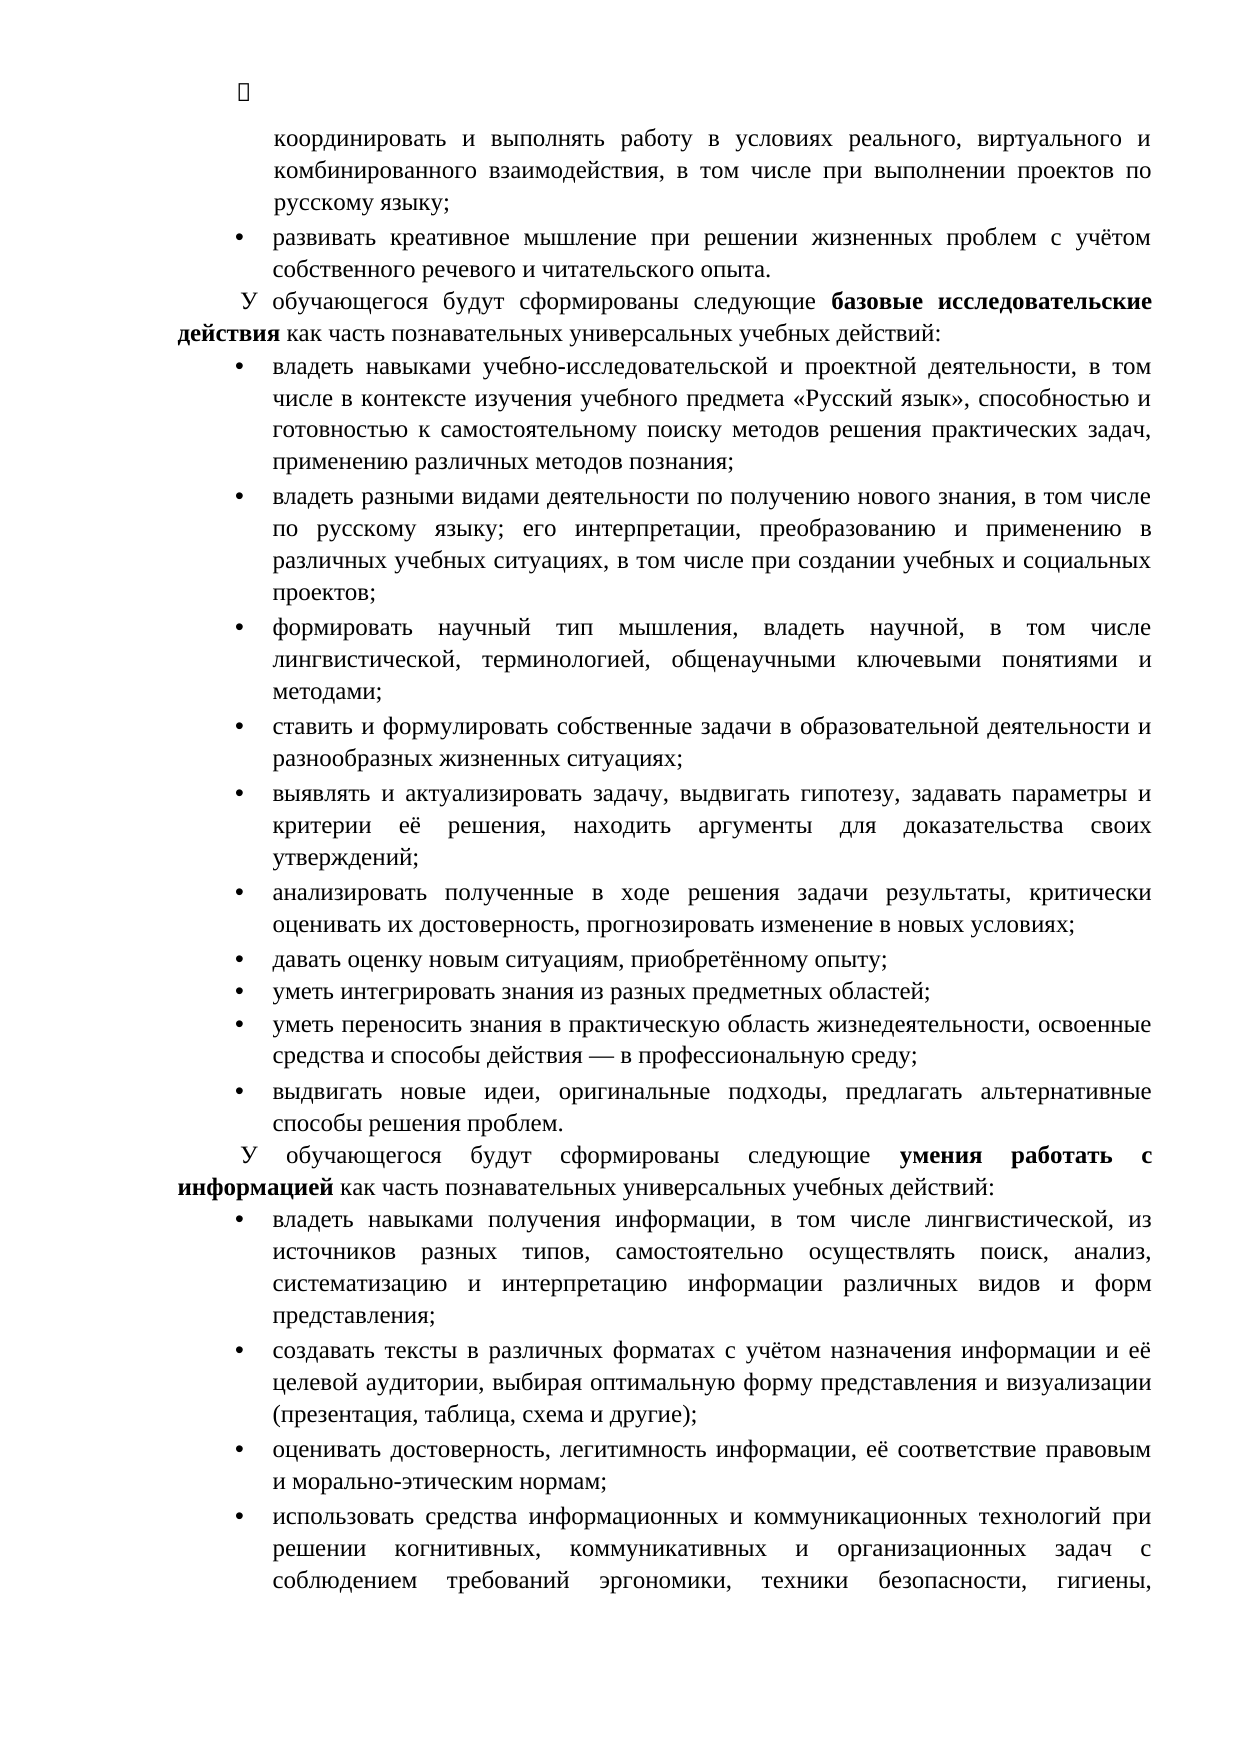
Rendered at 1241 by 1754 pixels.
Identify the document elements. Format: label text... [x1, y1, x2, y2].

list уметь интегрировать знания из разных предметных областей; [235, 976, 1152, 1005]
list развивать креативное мышление при решении жизненных проблем с учётом собственного речевого и читательского опыта. [235, 222, 1152, 283]
text координировать и выполнять работу в условиях реального, виртуального и комбинированного взаимодействия, в том числе при выполнении проектов по русскому языку; [274, 123, 1152, 216]
list уметь переносить знания в практическую область жизнедеятельности, освоенные средства и способы действия — в профессиональную среду; [235, 1008, 1152, 1069]
list давать оценку новым ситуациям, приобретённому опыту; [235, 944, 1152, 973]
text У обучающегося будут сформированы следующие умения работать с информацией как часть познавательных универсальных учебных действий: [177, 1140, 1152, 1201]
list владеть разными видами деятельности по получению нового знания, в том числе по русскому языку; его интерпретации, преобразованию и применению в различных учебных ситуациях, в том числе при создании учебных и социальных проектов; [235, 481, 1152, 606]
list выявлять и актуализировать задачу, выдвигать гипотезу, задавать параметры и критерии её решения, находить аргументы для доказательства своих утверждений; [235, 778, 1152, 871]
list выдвигать новые идеи, оригинальные подходы, предлагать альтернативные способы решения проблем. [235, 1076, 1152, 1137]
list оценивать достоверность, легитимность информации, её соответствие правовым и морально-этическим нормам; [235, 1434, 1152, 1494]
list создавать тексты в различных форматах с учётом назначения информации и её целевой аудитории, выбирая оптимальную форму представления и визуализации (презентация, таблица, схема и другие); [235, 1335, 1152, 1428]
list формировать научный тип мышления, владеть научной, в том числе лингвистической, терминологией, общенаучными ключевыми понятиями и методами; [235, 612, 1152, 705]
list владеть навыками получения информации, в том числе лингвистической, из источников разных типов, самостоятельно осуществлять поиск, анализ, систематизацию и интерпретацию информации различных видов и форм представления; [235, 1204, 1152, 1329]
list владеть навыками учебно-исследовательской и проектной деятельности, в том числе в контексте изучения учебного предмета «Русский язык», способностью и готовностью к самостоятельному поиску методов решения практических задач, применению различных методов познания; [235, 351, 1152, 475]
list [235, 1501, 1152, 1593]
text У обучающегося будут сформированы следующие базовые исследовательские действия как часть познавательных универсальных учебных действий: [177, 286, 1152, 347]
list ставить и формулировать собственные задачи в образовательной деятельности и разнообразных жизненных ситуациях; [235, 711, 1152, 772]
list анализировать полученные в ходе решения задачи результаты, критически оценивать их достоверность, прогнозировать изменение в новых условиях; [235, 877, 1152, 937]
